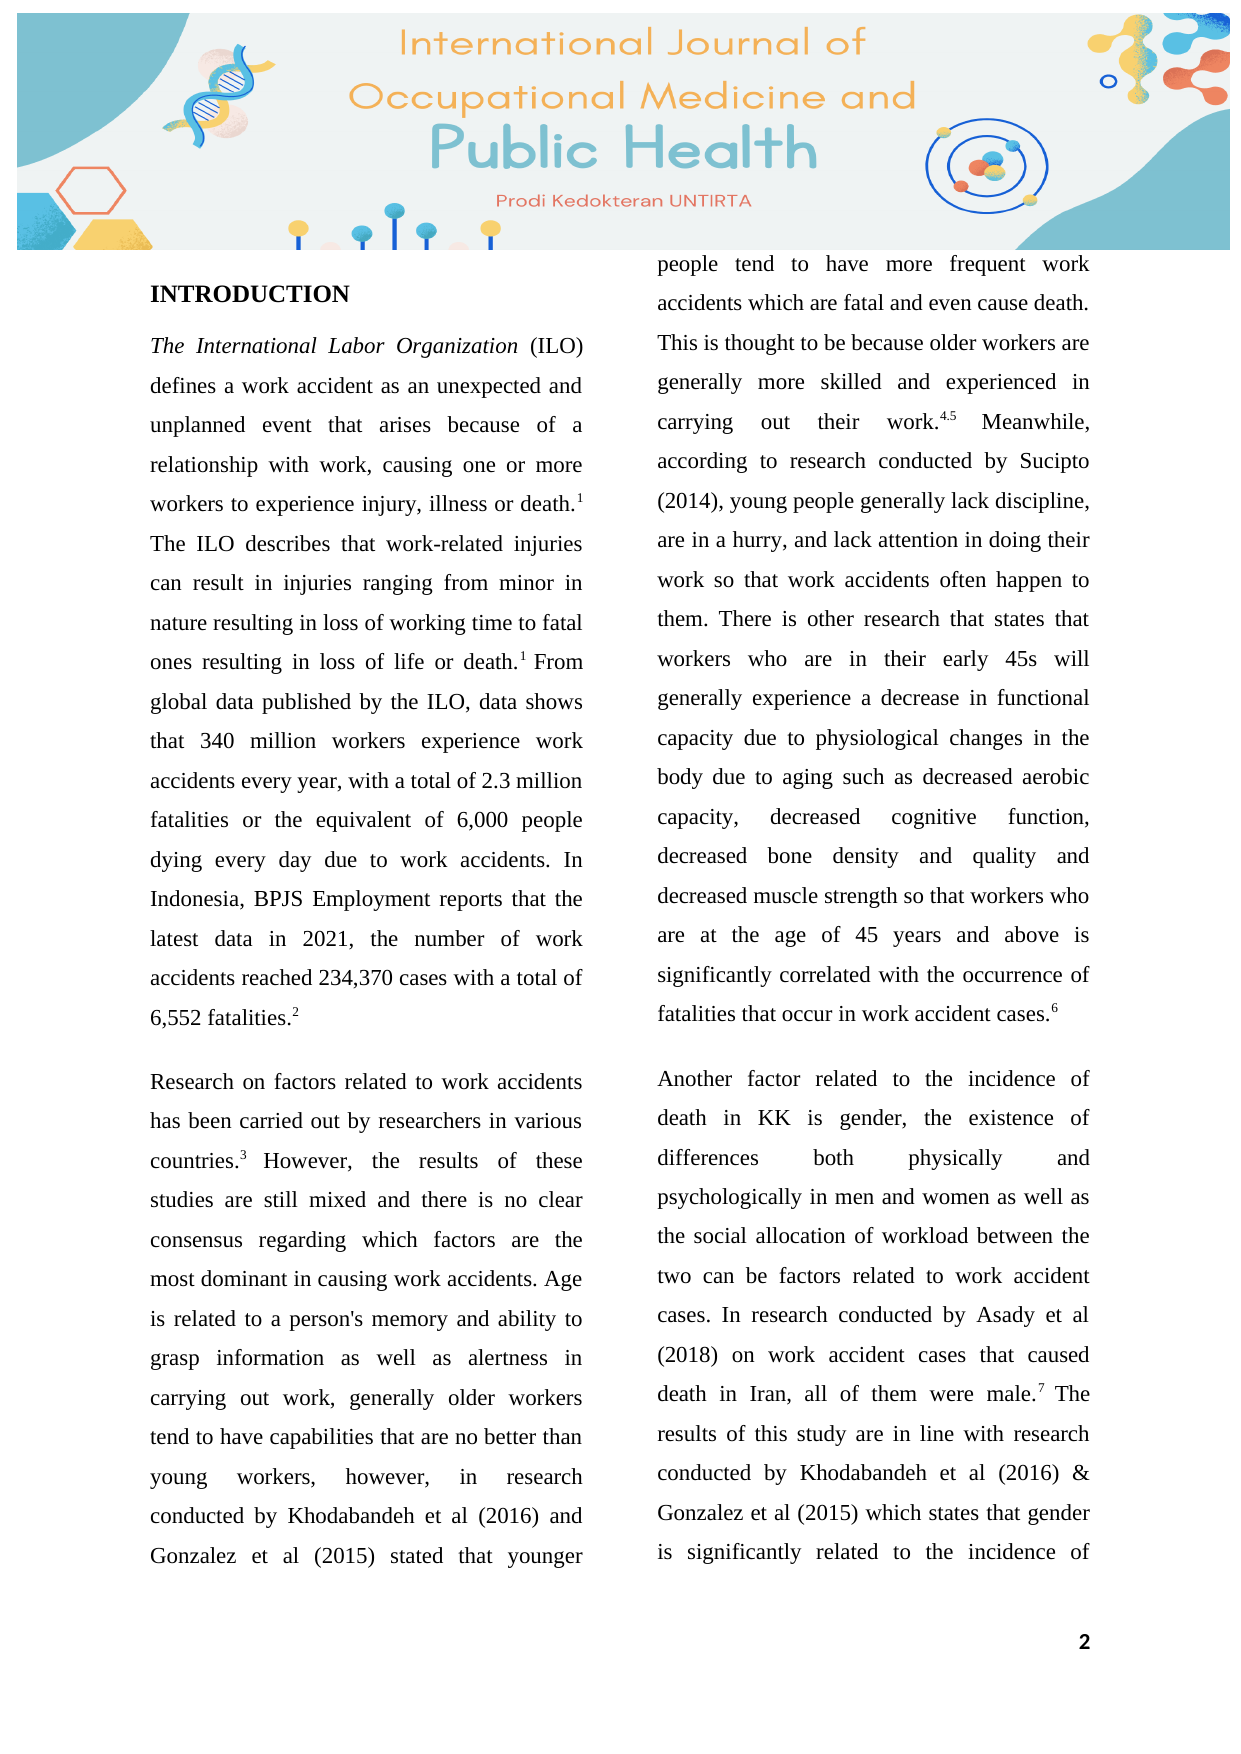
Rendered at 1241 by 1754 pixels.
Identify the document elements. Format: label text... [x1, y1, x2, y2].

text INTRODUCTION [150, 279, 583, 307]
picture [17, 13, 1230, 250]
text Research on factors related to work accidents has been carried out by researchers in various countries.3 However, the results of these studies are still mixed and there is no clear consensus regarding which factors are the most dominant in causing work accidents. Age is related to a person's memory and ability to grasp information as well as alertness in carrying out work, generally older workers tend to have capabilities that are no better than young workers, however, in research conducted by Khodabandeh et al (2016) and Gonzalez et al (2015) stated that younger people tend to have more frequent work accidents which are fatal and even cause death. This is thought to be because older workers are generally more skilled and experienced in carrying out their work.4.5 Meanwhile, according to research conducted by Sucipto (2014), young people generally lack discipline, are in a hurry, and lack attention in doing their work so that work accidents often happen to them. There is other research that states that workers who are in their early 45s will generally experience a decrease in functional capacity due to physiological changes in the body due to aging such as decreased aerobic capacity, decreased cognitive function, decreased bone density and quality and decreased muscle strength so that workers who are at the age of 45 years and above is significantly correlated with the occurrence of fatalities that occur in work accident cases.6 [150, 1068, 583, 1568]
text Research on factors related to work accidents has been carried out by researchers in various countries.3 However, the results of these studies are still mixed and there is no clear consensus regarding which factors are the most dominant in causing work accidents. Age is related to a person's memory and ability to grasp information as well as alertness in carrying out work, generally older workers tend to have capabilities that are no better than young workers, however, in research conducted by Khodabandeh et al (2016) and Gonzalez et al (2015) stated that younger people tend to have more frequent work accidents which are fatal and even cause death. This is thought to be because older workers are generally more skilled and experienced in carrying out their work.4.5 Meanwhile, according to research conducted by Sucipto (2014), young people generally lack discipline, are in a hurry, and lack attention in doing their work so that work accidents often happen to them. There is other research that states that workers who are in their early 45s will generally experience a decrease in functional capacity due to physiological changes in the body due to aging such as decreased aerobic capacity, decreased cognitive function, decreased bone density and quality and decreased muscle strength so that workers who are at the age of 45 years and above is significantly correlated with the occurrence of fatalities that occur in work accident cases.6 [657, 250, 1090, 1026]
text The International Labor Organization (ILO) defines a work accident as an unexpected and unplanned event that arises because of a relationship with work, causing one or more workers to experience injury, illness or death.1 The ILO describes that work-related injuries can result in injuries ranging from minor in nature resulting in loss of working time to fatal ones resulting in loss of life or death.1 From global data published by the ILO, data shows that 340 million workers experience work accidents every year, with a total of 2.3 million fatalities or the equivalent of 6,000 people dying every day due to work accidents. In Indonesia, BPJS Employment reports that the latest data in 2021, the number of work accidents reached 234,370 cases with a total of 6,552 fatalities.2 [150, 332, 583, 1030]
